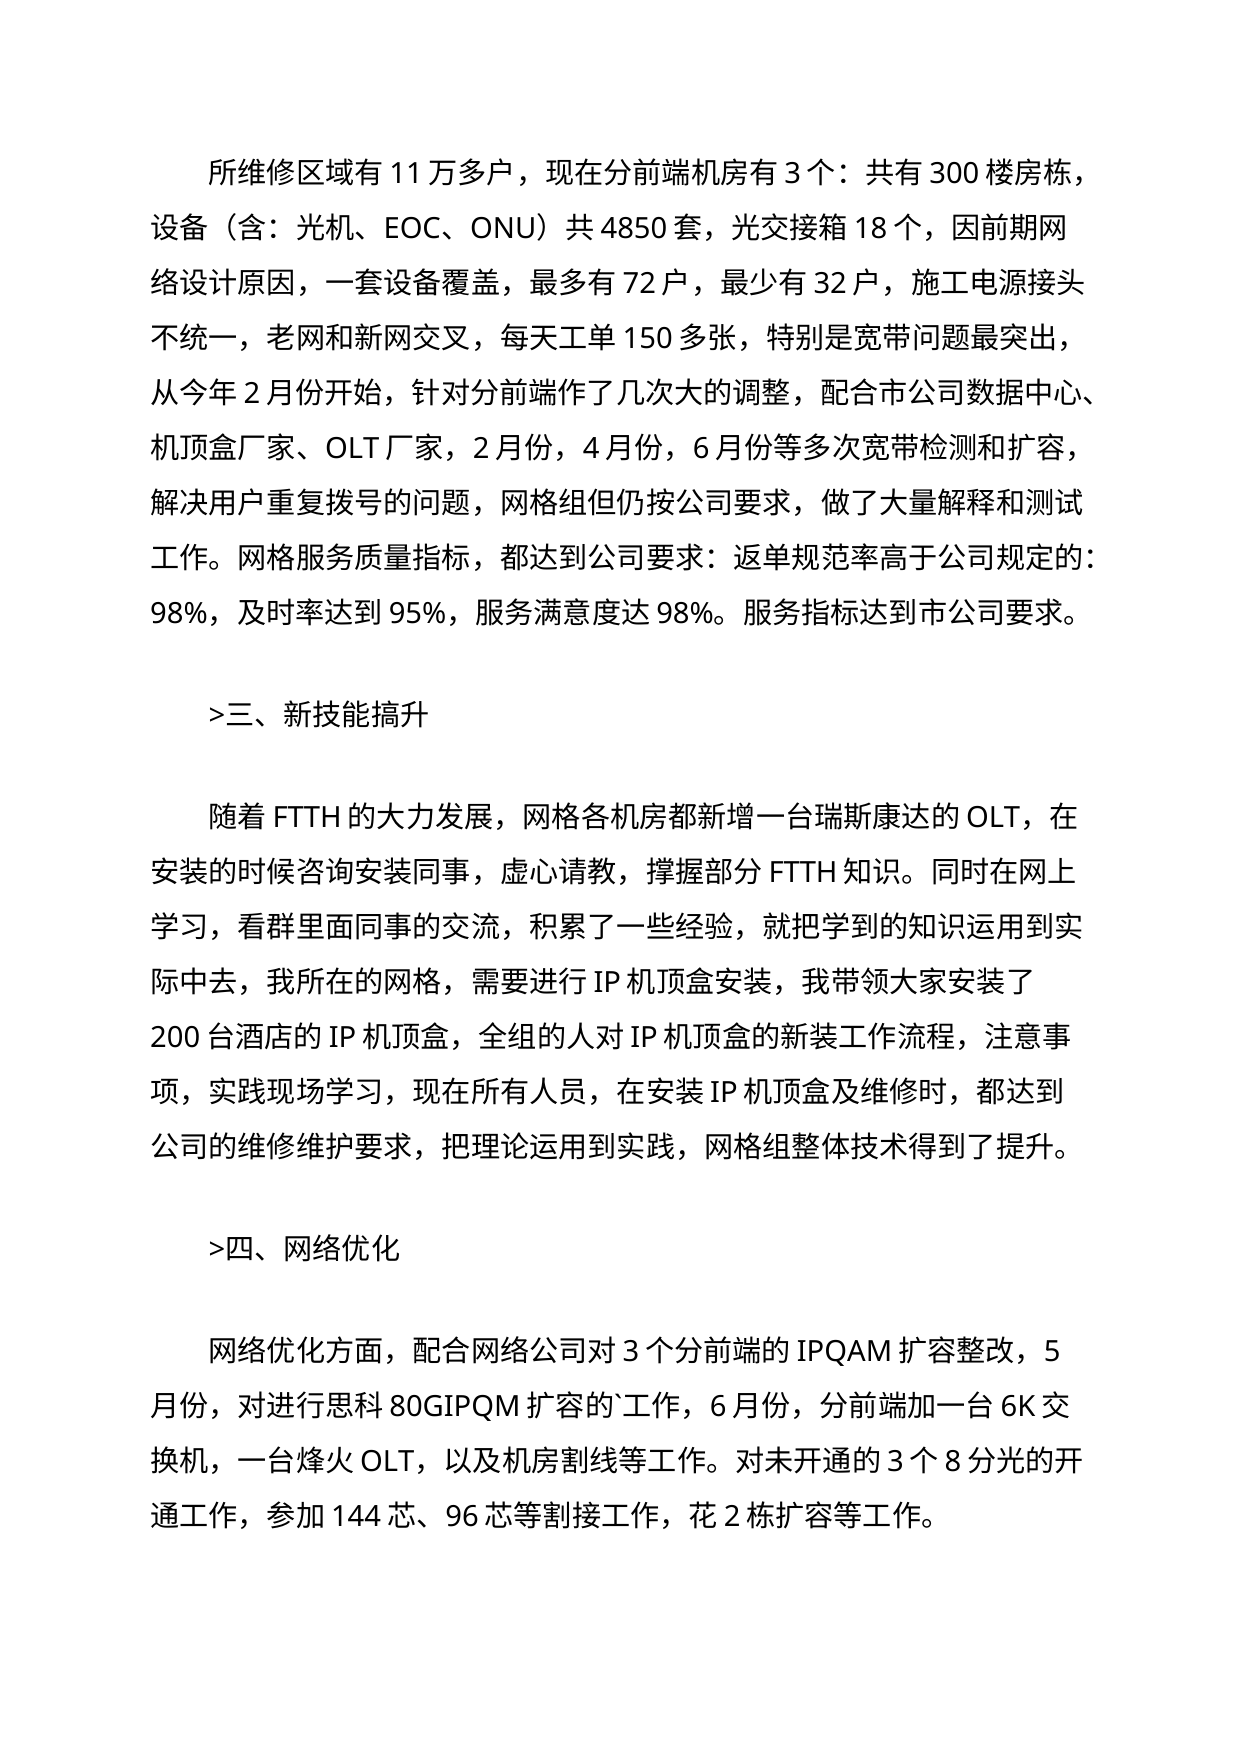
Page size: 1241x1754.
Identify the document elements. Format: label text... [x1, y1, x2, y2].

text >四、网络优化 [150, 1225, 1090, 1268]
text 随着FTTH的大力发展，网格各机房都新增一台瑞斯康达的OLT，在安装的时候咨询安装同事，虚心请教，撑握部分FTTH知识。同时在网上学习，看群里面同事的交流，积累了一些经验，就把学到的知识运用到实际中去，我所在的网格，需要进行IP机顶盒安装，我带领大家安装了200台酒店的IP机顶盒，全组的人对IP机顶盒的新装工作流程，注意事项，实践现场学习，现在所有人员，在安装IP机顶盒及维修时，都达到公司的维修维护要求，把理论运用到实践，网格组整体技术得到了提升。 [150, 794, 1090, 1166]
text 网络优化方面，配合网络公司对3个分前端的IPQAM扩容整改，5月份，对进行思科80GIPQM扩容的`工作，6月份，分前端加一台6K交换机，一台烽火OLT，以及机房割线等工作。对未开通的3个8分光的开通工作，参加144芯、96芯等割接工作，花2栋扩容等工作。 [150, 1327, 1090, 1535]
text 所维修区域有11万多户，现在分前端机房有3个：共有300楼房栋，设备（含：光机、EOC、ONU）共4850套，光交接箱18个，因前期网络设计原因，一套设备覆盖，最多有72户，最少有32户，施工电源接头不统一，老网和新网交叉，每天工单150多张，特别是宽带问题最突出，从今年2月份开始，针对分前端作了几次大的调整，配合市公司数据中心、机顶盒厂家、OLT厂家，2月份，4月份，6月份等多次宽带检测和扩容，解决用户重复拨号的问题，网格组但仍按公司要求，做了大量解释和测试工作。网格服务质量指标，都达到公司要求：返单规范率高于公司规定的：98%，及时率达到95%，服务满意度达98%。服务指标达到市公司要求。 [150, 150, 1090, 632]
text >三、新技能搞升 [150, 692, 1090, 734]
